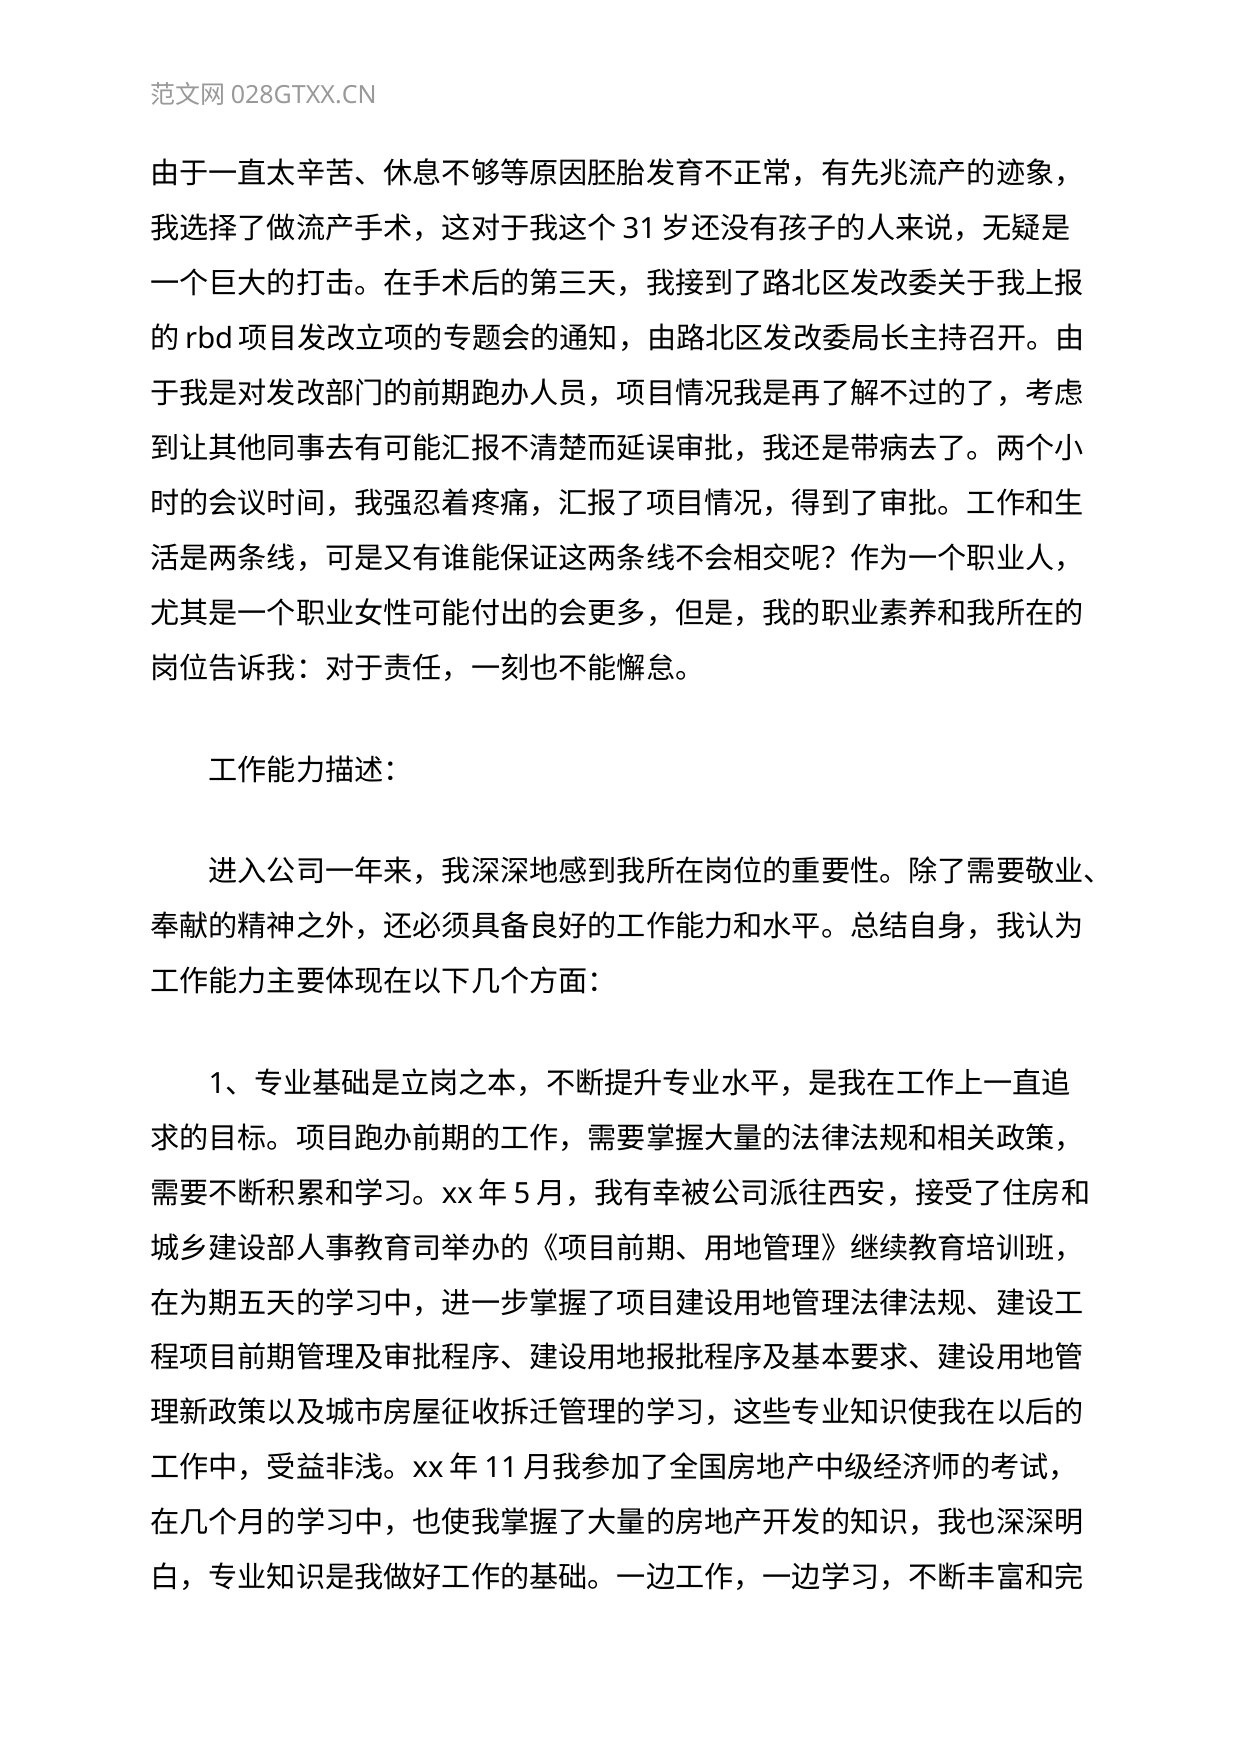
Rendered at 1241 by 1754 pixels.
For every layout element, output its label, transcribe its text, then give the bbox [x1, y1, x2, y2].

text 工作能力描述： [150, 746, 1090, 788]
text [150, 1059, 1090, 1596]
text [150, 150, 1090, 687]
text 进入公司一年来，我深深地感到我所在岗位的重要性。除了需要敬业、奉献的精神之外，还必须具备良好的工作能力和水平。总结自身，我认为工作能力主要体现在以下几个方面： [150, 848, 1090, 1000]
